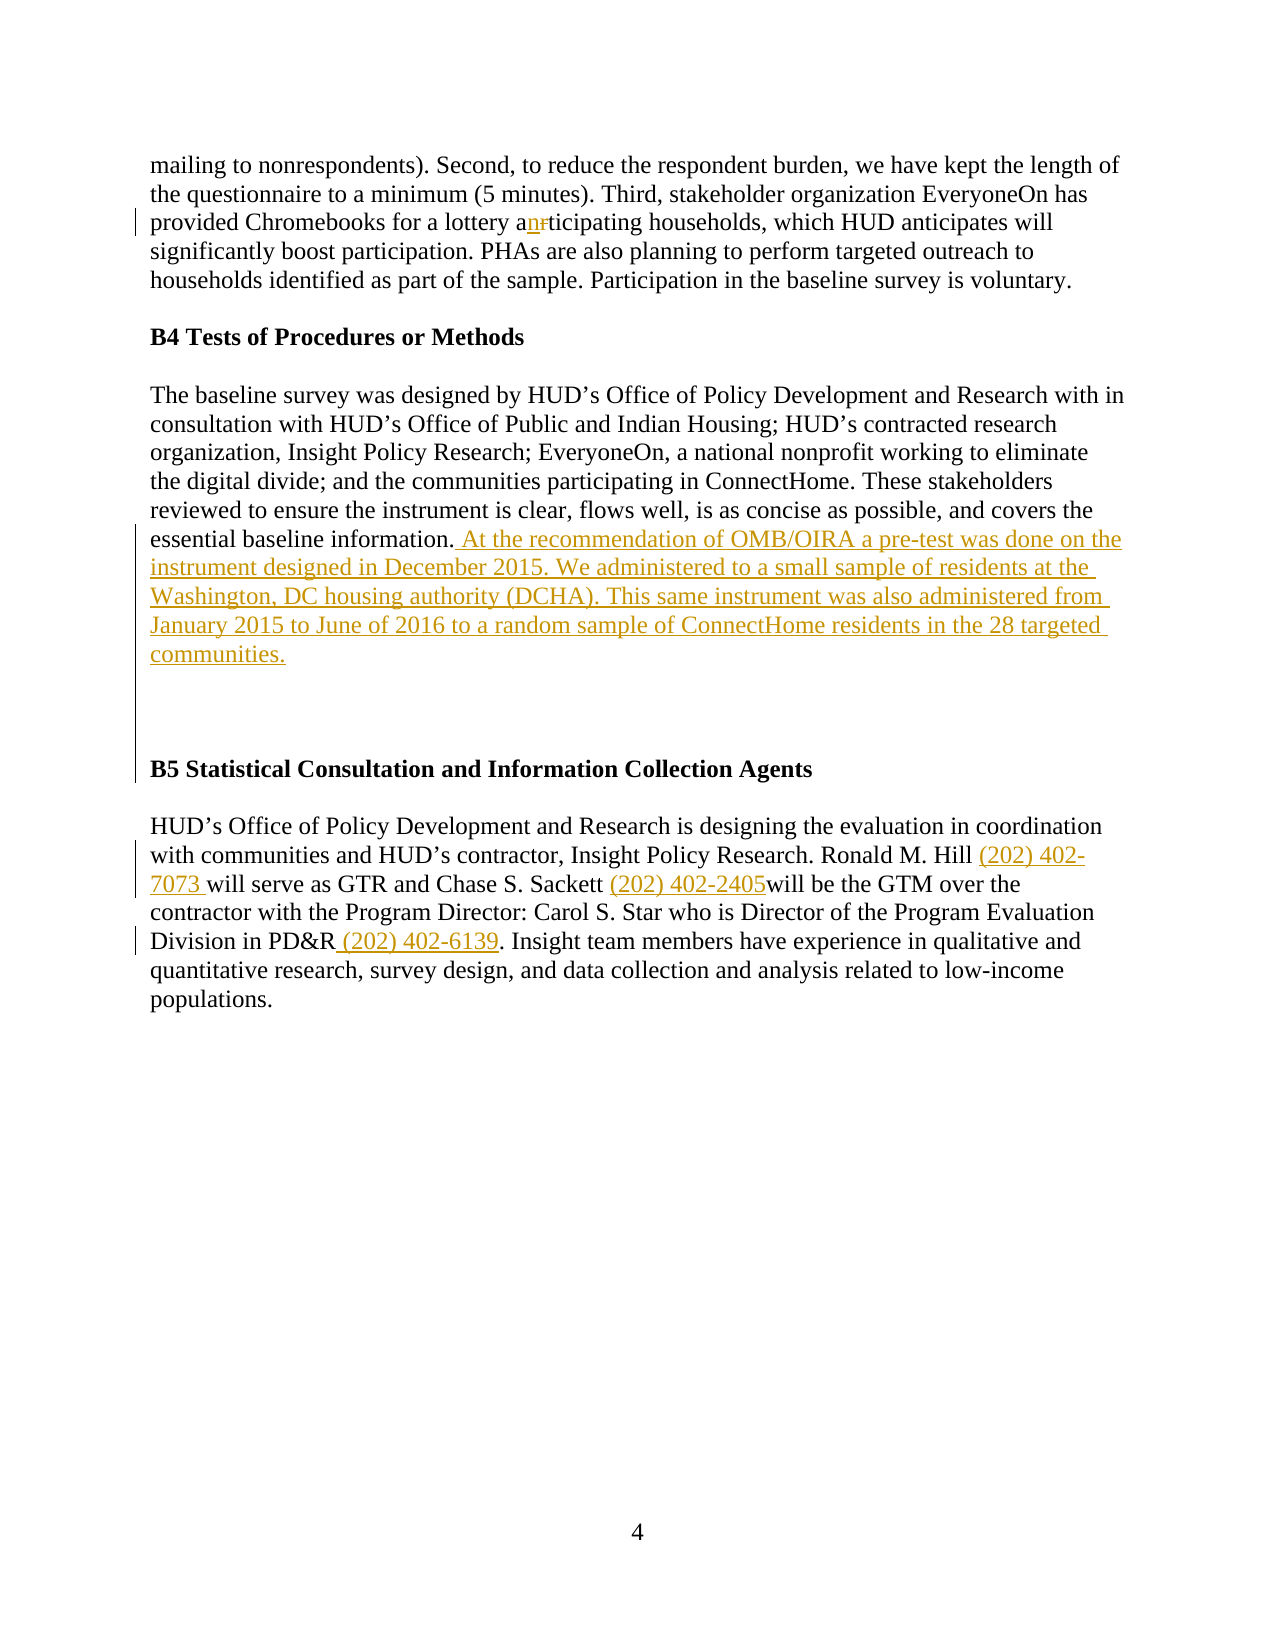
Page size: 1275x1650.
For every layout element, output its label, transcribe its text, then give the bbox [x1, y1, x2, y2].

text B4 Tests of Procedures or Methods [150, 322, 1125, 351]
text The baseline survey was designed by HUD’s Office of Policy Development and Research with in consultation with HUD’s Office of Public and Indian Housing; HUD’s contracted research organization, Insight Policy Research; EveryoneOn, a national nonprofit working to eliminate the digital divide; and the communities participating in ConnectHome. These stakeholders reviewed to ensure the instrument is clear, flows well, is as concise as possible, and covers the essential baseline information. [150, 380, 1125, 667]
text B5 Statistical Consultation and Information Collection Agents [150, 754, 1125, 782]
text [150, 150, 1125, 294]
text HUD’s Office of Policy Development and Research is designing the evaluation in coordination with communities and HUD’s contractor, Insight Policy Research. Ronald M. Hill will serve as GTR and Chase S. Sackett will be the GTM over the contractor with the Program Director: Carol S. Star who is Director of the Program Evaluation Division in PD&R. Insight team members have experience in qualitative and quantitative research, survey design, and data collection and analysis related to low-income populations. [150, 811, 1125, 1012]
